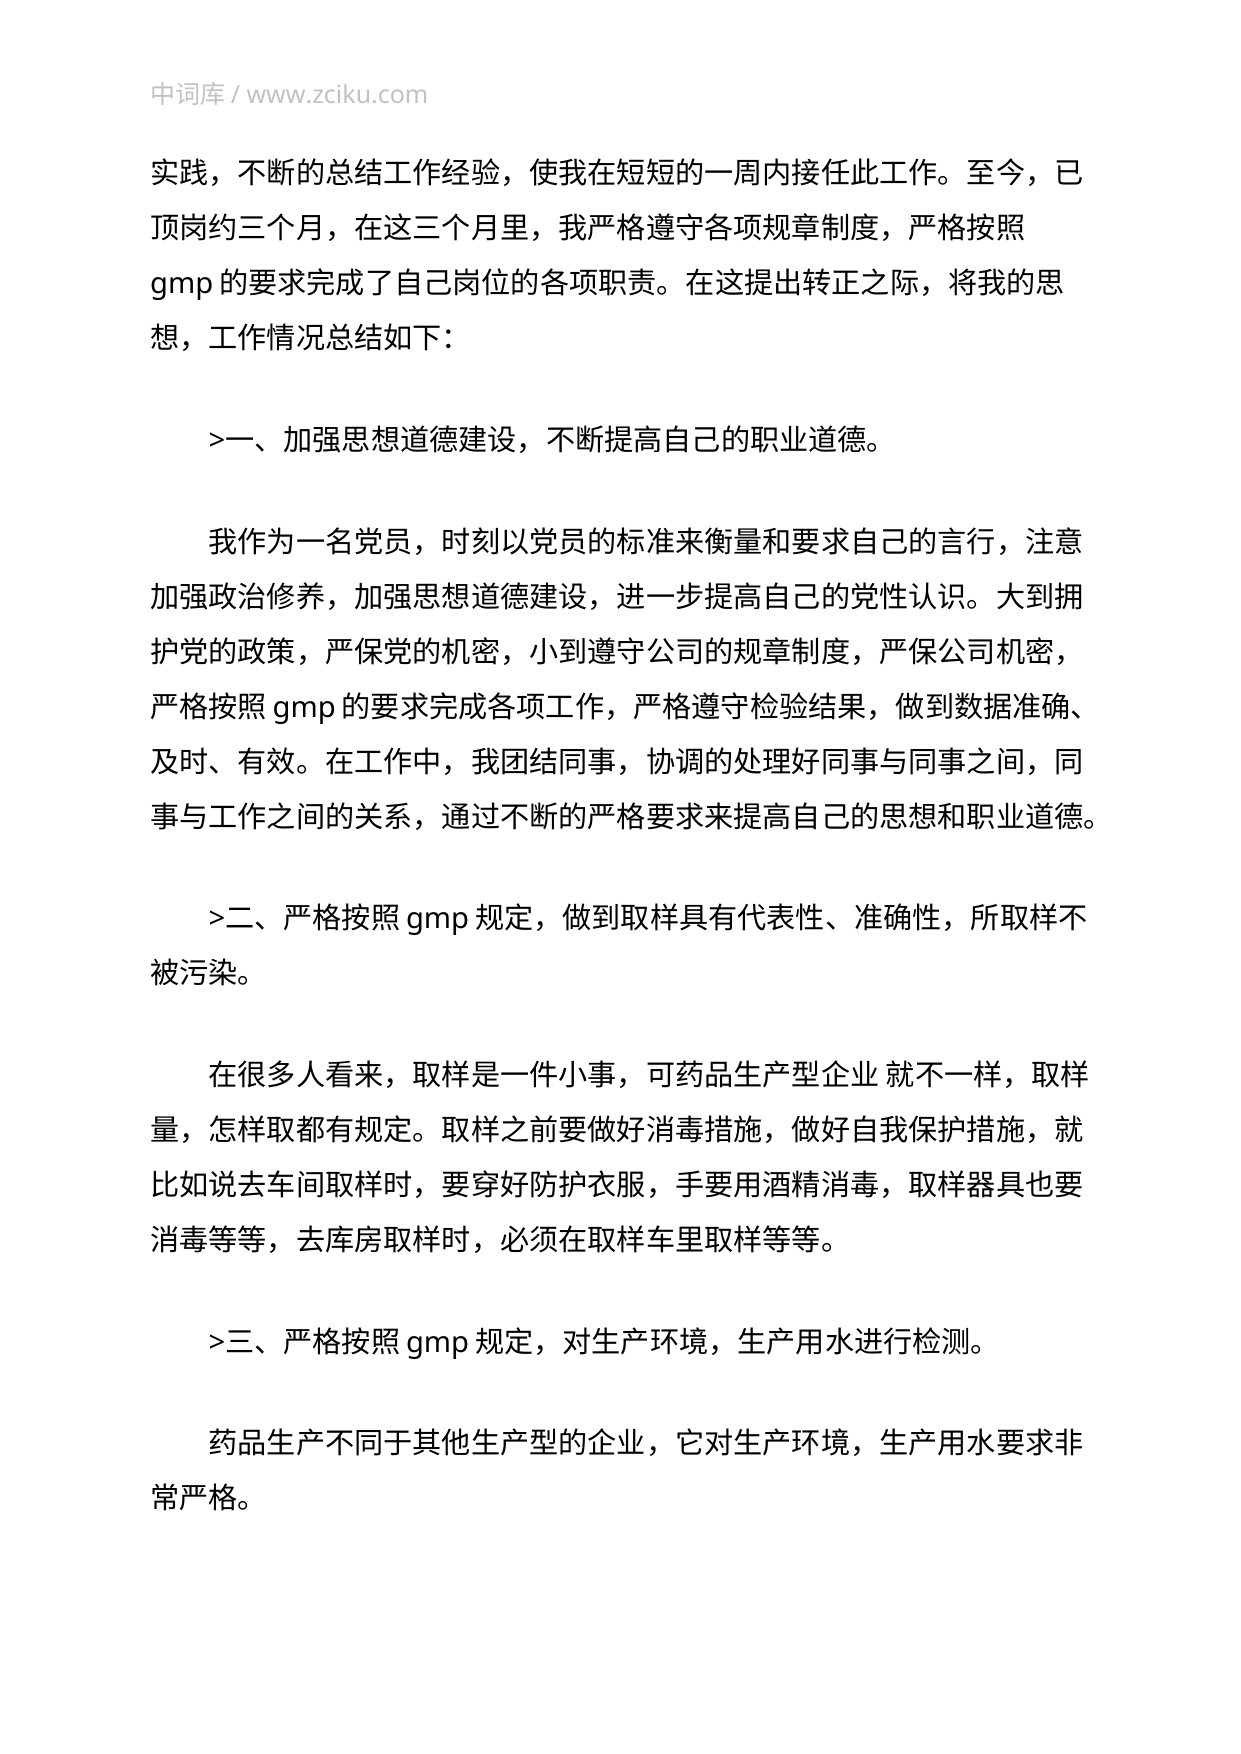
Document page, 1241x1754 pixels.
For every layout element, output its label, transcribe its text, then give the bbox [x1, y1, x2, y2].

text >三、严格按照gmp规定，对生产环境，生产用水进行检测。 [150, 1318, 1090, 1361]
text 药品生产不同于其他生产型的企业，它对生产环境，生产用水要求非常严格。 [150, 1420, 1090, 1517]
text 在很多人看来，取样是一件小事，可药品生产型企业 就不一样，取样量，怎样取都有规定。取样之前要做好消毒措施，做好自我保护措施，就比如说去车间取样时，要穿好防护衣服，手要用酒精消毒，取样器具也要消毒等等，去库房取样时，必须在取样车里取样等等。 [150, 1052, 1090, 1259]
text >一、加强思想道德建设，不断提高自己的职业道德。 [150, 417, 1090, 459]
text 我作为一名党员，时刻以党员的标准来衡量和要求自己的言行，注意加强政治修养，加强思想道德建设，进一步提高自己的党性认识。大到拥护党的政策，严保党的机密，小到遵守公司的规章制度，严保公司机密，严格按照gmp的要求完成各项工作，严格遵守检验结果，做到数据准确、及时、有效。在工作中，我团结同事，协调的处理好同事与同事之间，同事与工作之间的关系，通过不断的严格要求来提高自己的思想和职业道德。 [150, 518, 1090, 835]
text >二、严格按照gmp规定，做到取样具有代表性、准确性，所取样不被污染。 [150, 895, 1090, 992]
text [150, 150, 1090, 357]
